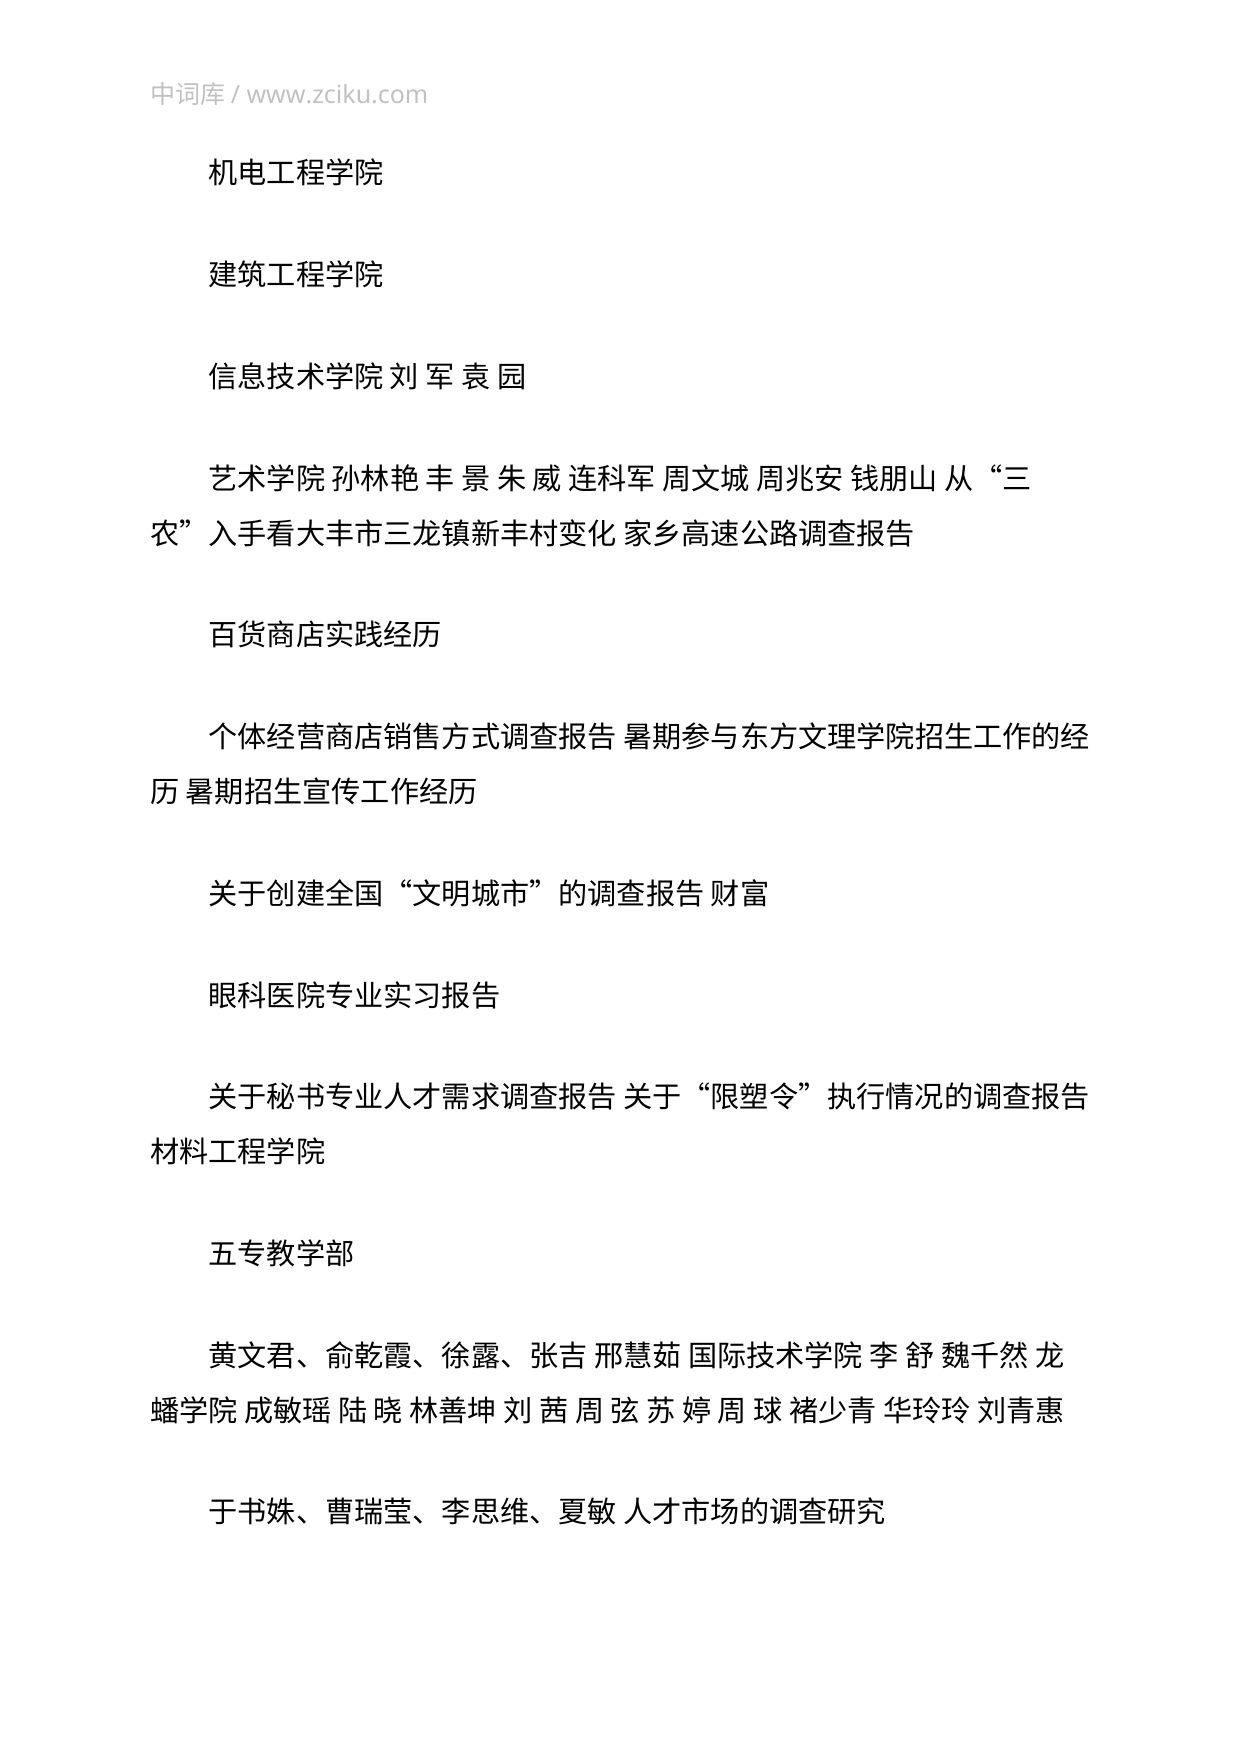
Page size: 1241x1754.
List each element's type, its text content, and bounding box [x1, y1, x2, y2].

text 关于秘书专业人才需求调查报告 关于“限塑令”执行情况的调查报告 材料工程学院 [150, 1074, 1090, 1171]
text 个体经营商店销售方式调查报告 暑期参与东方文理学院招生工作的经历 暑期招生宣传工作经历 [150, 714, 1090, 811]
text 关于创建全国“文明城市”的调查报告 财富 [150, 870, 1090, 913]
text 信息技术学院 刘 军 袁 园 [150, 353, 1090, 396]
text 机电工程学院 [150, 150, 1090, 192]
text 艺术学院 孙林艳 丰 景 朱 威 连科军 周文城 周兆安 钱朋山 从“三农”入手看大丰市三龙镇新丰村变化 家乡高速公路调查报告 [150, 455, 1090, 552]
text 五专教学部 [150, 1231, 1090, 1273]
text 黄文君、俞乾霞、徐露、张吉 邢慧茹 国际技术学院 李 舒 魏千然 龙蟠学院 成敏瑶 陆 晓 林善坤 刘 茜 周 弦 苏 婷 周 球 褚少青 华玲玲 刘青惠 [150, 1332, 1090, 1429]
text 建筑工程学院 [150, 252, 1090, 294]
text 于书姝、曹瑞莹、李思维、夏敏 人才市场的调查研究 [150, 1489, 1090, 1531]
text 百货商店实践经历 [150, 612, 1090, 654]
text 眼科医院专业实习报告 [150, 972, 1090, 1014]
